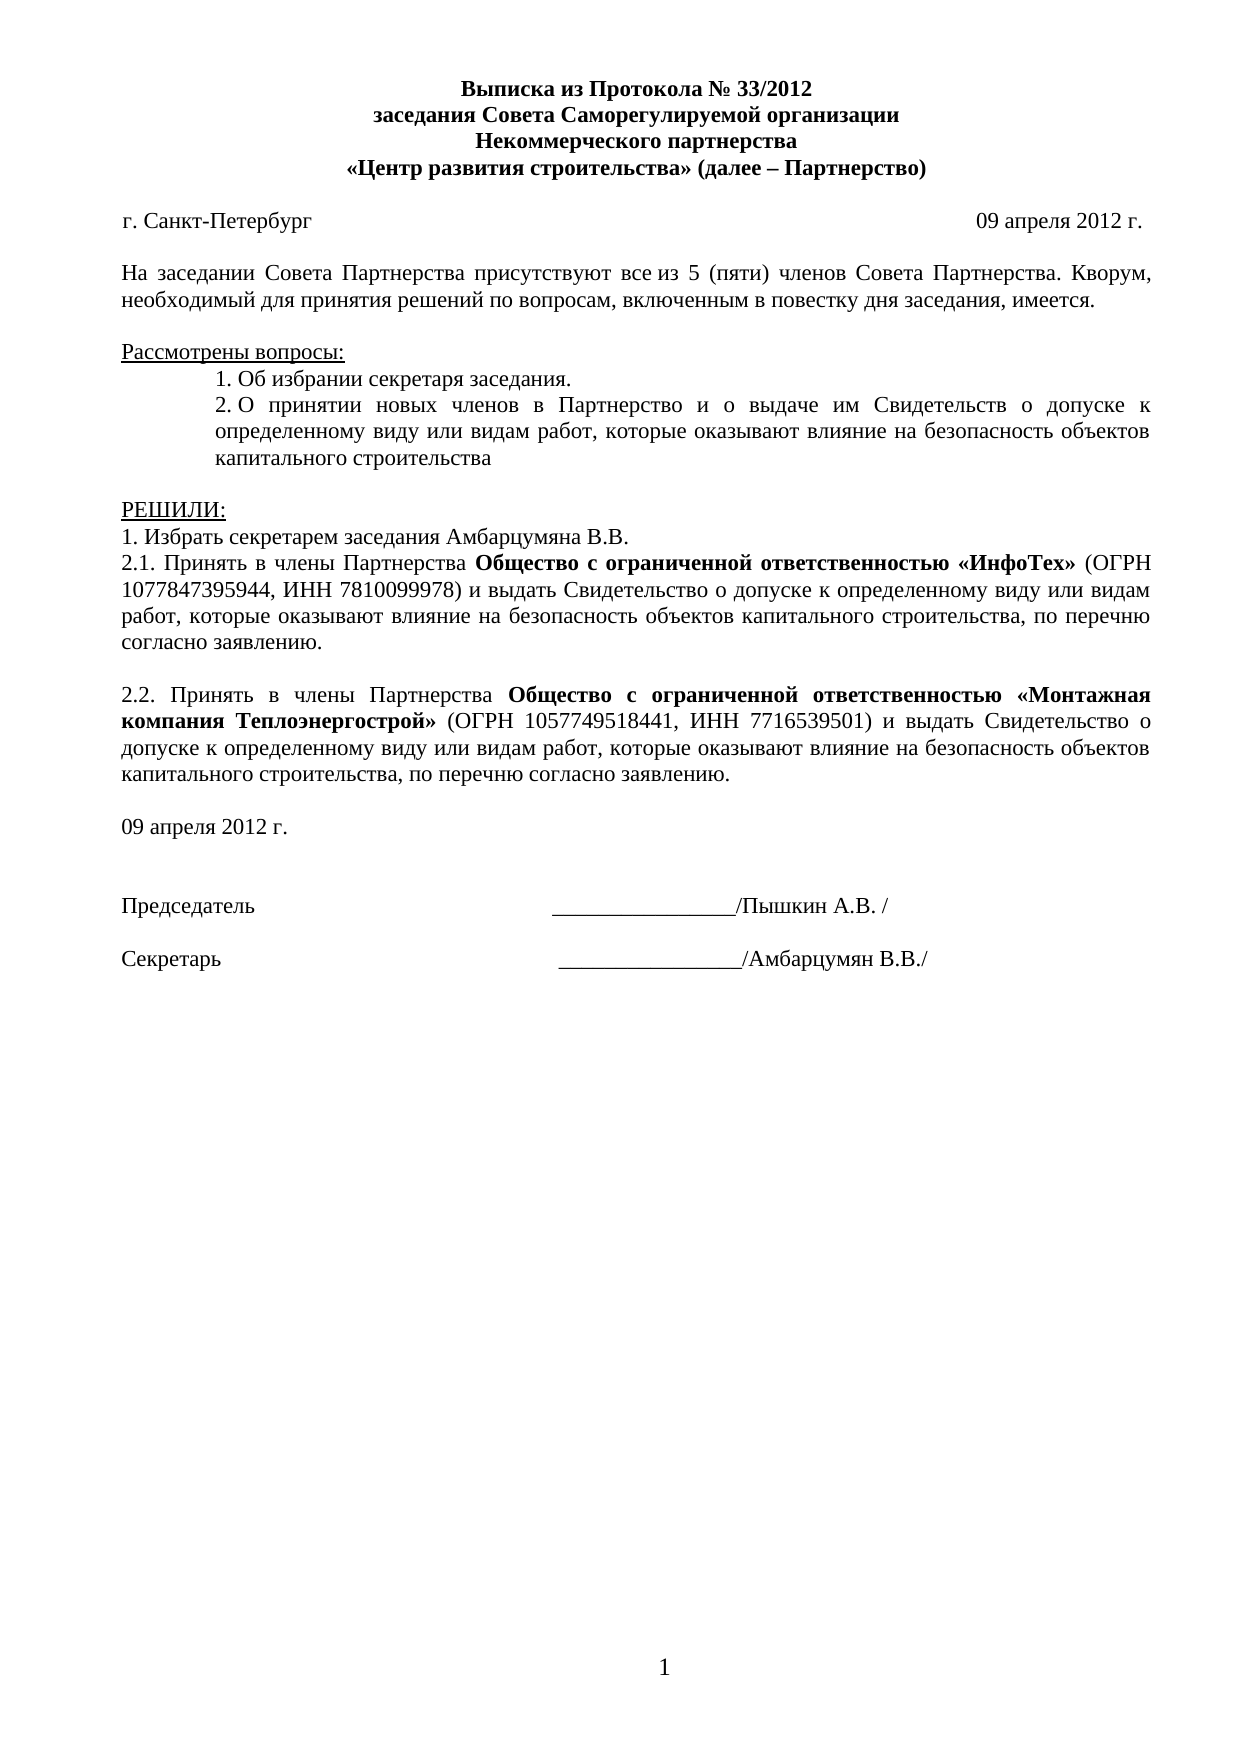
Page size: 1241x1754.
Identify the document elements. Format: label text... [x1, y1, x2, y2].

text Некоммерческого партнерства [121, 128, 1152, 154]
text РЕШИЛИ: [121, 497, 1152, 523]
text Председатель ________________/Пышкин А.В. / [121, 892, 1152, 918]
text Рассмотрены вопросы: [121, 338, 1152, 365]
text заседания Совета Саморегулируемой организации [121, 101, 1152, 128]
text 2. О принятии новых членов в Партнерство и о выдаче им Свидетельств о допуске к определенному виду или видам работ, которые оказывают влияние на безопасность объектов капитального строительства [215, 391, 1152, 470]
text Выписка из Протокола № 33/2012 [121, 75, 1152, 101]
text 09 апреля 2012 г. [121, 813, 1152, 839]
text 2.2. Принять в члены Партнерства Общество с ограниченной ответственностью «Монтажная компания Теплоэнергострой» (ОГРН 1057749518441, ИНН 7716539501) и выдать Свидетельство о допуске к определенному виду или видам работ, которые оказывают влияние на безопасность объектов капитального строительства, по перечню согласно заявлению. [121, 681, 1152, 786]
text Секретарь ________________/Амбарцумян В.В./ [121, 944, 1152, 971]
text На заседании Совета Партнерства присутствуют все из 5 (пяти) членов Совета Партнерства. Кворум, необходимый для принятия решений по вопросам, включенным в повестку дня заседания, имеется. [121, 259, 1152, 312]
text 1. Об избрании секретаря заседания. [215, 365, 1152, 391]
table_header г. Санкт-Петербург [111, 207, 632, 233]
text 2.1. Принять в члены Партнерства Общество с ограниченной ответственностью «ИнфоТех» (ОГРН 1077847395944, ИНН 7810099978) и выдать Свидетельство о допуске к определенному виду или видам работ, которые оказывают влияние на безопасность объектов капитального строительства, по перечню согласно заявлению. [121, 549, 1152, 655]
table_header 09 апреля 2012 г. [633, 207, 1154, 233]
text «Центр развития строительства» (далее – Партнерство) [121, 154, 1152, 180]
text 1. Избрать секретарем заседания Амбарцумяна В.В. [121, 523, 1152, 549]
